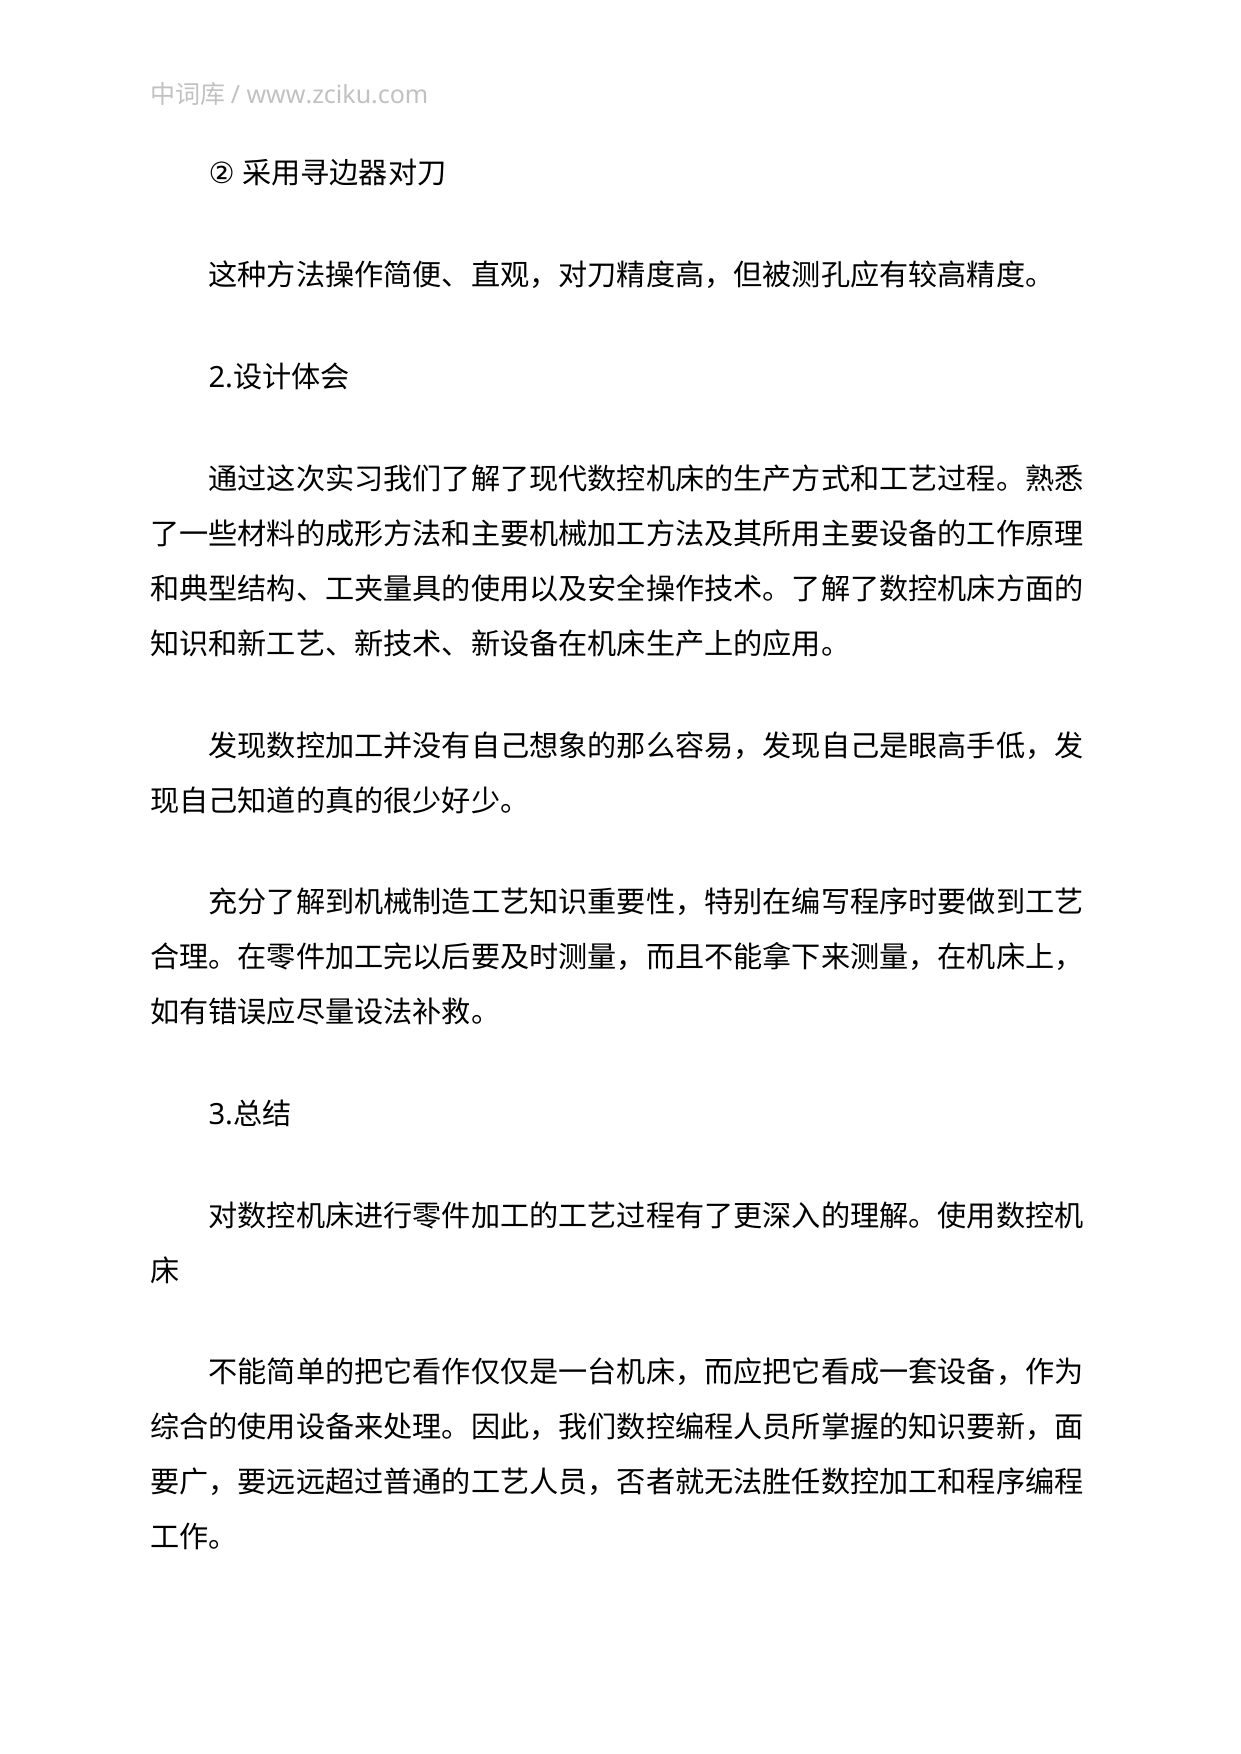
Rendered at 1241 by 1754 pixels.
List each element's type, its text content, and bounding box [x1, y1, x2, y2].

text 这种方法操作简便、直观，对刀精度高，但被测孔应有较高精度。 [150, 252, 1090, 294]
text 3.总结 [150, 1090, 1090, 1133]
text 2.设计体会 [150, 354, 1090, 396]
text 发现数控加工并没有自己想象的那么容易，发现自己是眼高手低，发现自己知道的真的很少好少。 [150, 722, 1090, 819]
text 不能简单的把它看作仅仅是一台机床，而应把它看成一套设备，作为综合的使用设备来处理。因此，我们数控编程人员所掌握的知识要新，面要广，要远远超过普通的工艺人员，否者就无法胜任数控加工和程序编程工作。 [150, 1349, 1090, 1556]
text 对数控机床进行零件加工的工艺过程有了更深入的理解。使用数控机床 [150, 1192, 1090, 1289]
text 通过这次实习我们了解了现代数控机床的生产方式和工艺过程。熟悉了一些材料的成形方法和主要机械加工方法及其所用主要设备的工作原理和典型结构、工夹量具的使用以及安全操作技术。了解了数控机床方面的知识和新工艺、新技术、新设备在机床生产上的应用。 [150, 456, 1090, 663]
text 充分了解到机械制造工艺知识重要性，特别在编写程序时要做到工艺合理。在零件加工完以后要及时测量，而且不能拿下来测量，在机床上，如有错误应尽量设法补救。 [150, 879, 1090, 1031]
text ② 采用寻边器对刀 [150, 150, 1090, 192]
